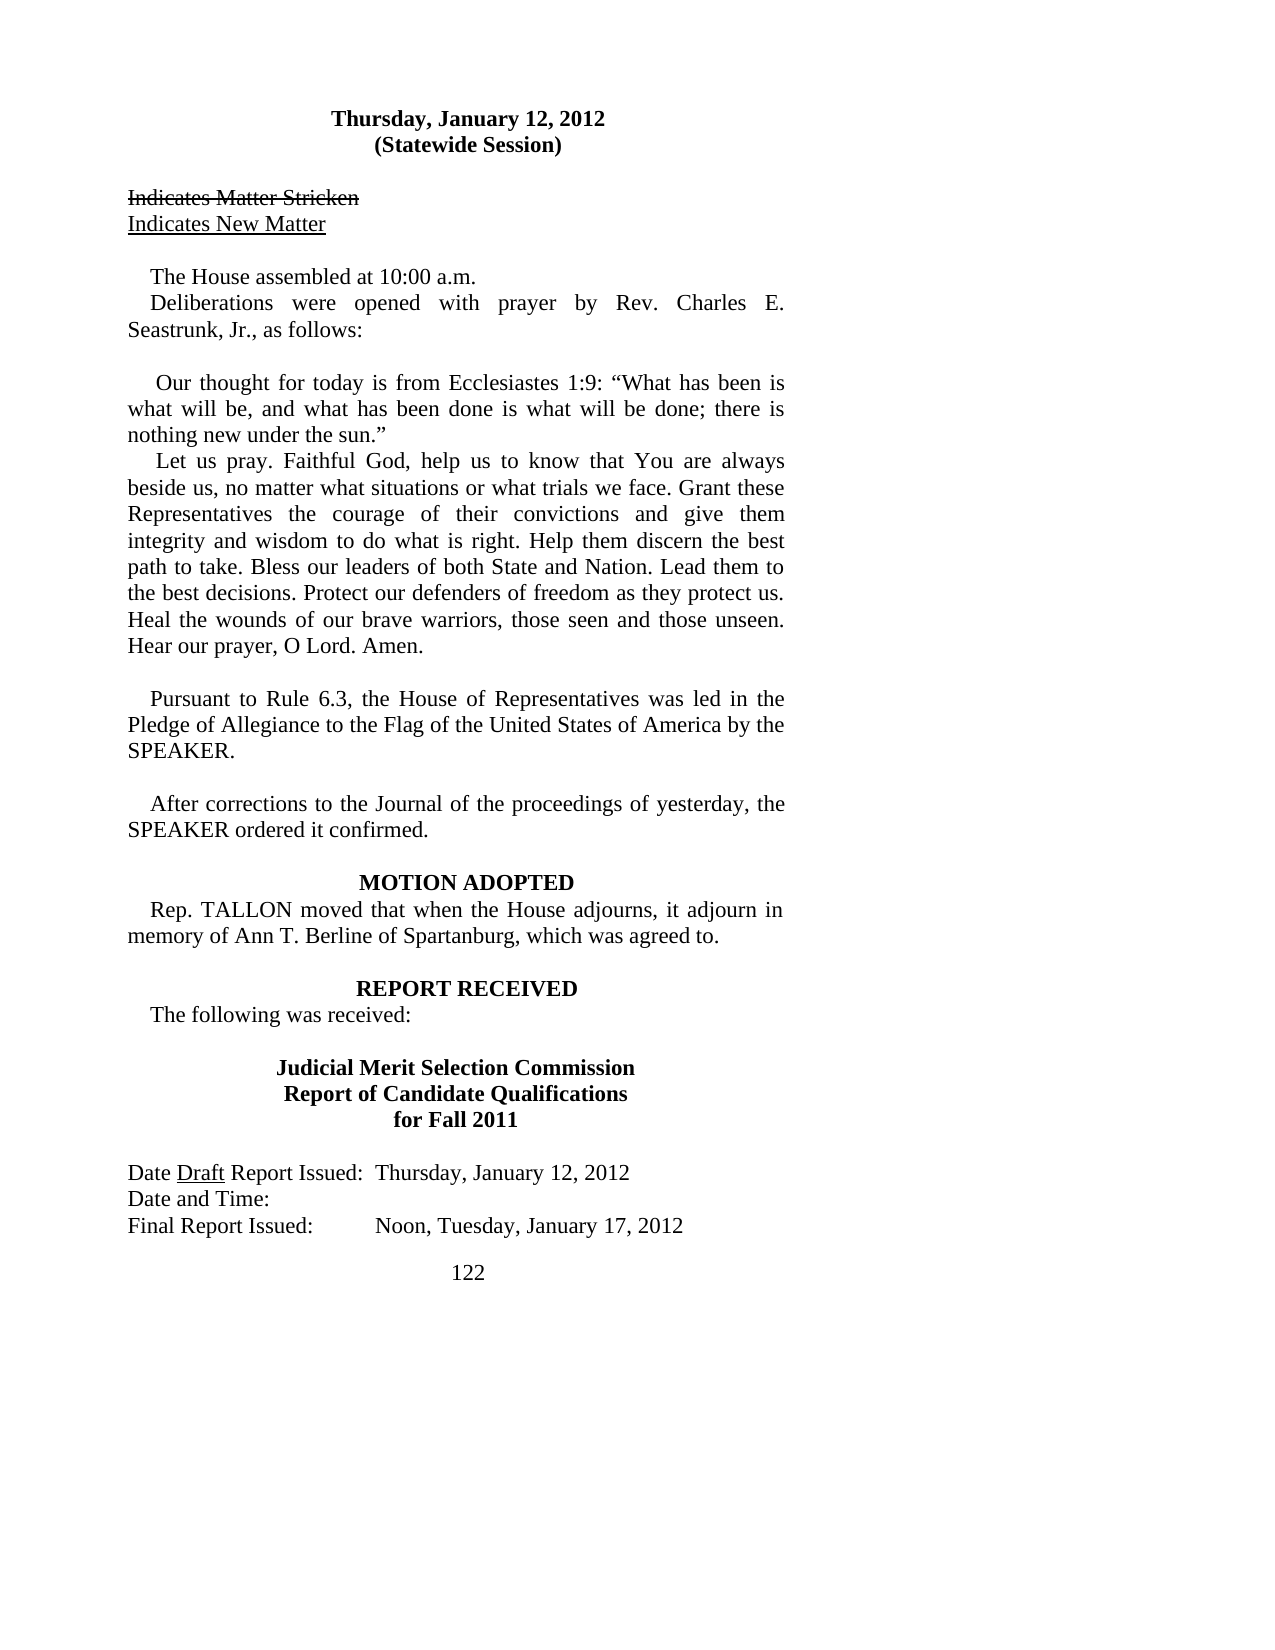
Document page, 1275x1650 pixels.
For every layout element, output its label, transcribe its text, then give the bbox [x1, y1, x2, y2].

text Indicates Matter Stricken [127, 184, 786, 210]
text Pursuant to Rule 6.3, the House of Representatives was led in the Pledge of Allegiance to the Flag of the United States of America by the SPEAKER. [127, 685, 786, 764]
text Date and Time: [127, 1186, 784, 1212]
text Rep. TALLON moved that when the House adjourns, it adjourn in memory of Ann T. Berline of Spartanburg, which was agreed to. [127, 896, 784, 948]
text After corrections to the Journal of the proceedings of yesterday, the SPEAKER ordered it confirmed. [127, 790, 786, 843]
text for Fall 2011 [127, 1106, 784, 1133]
text Date Draft Report Issued: Thursday, January 12, 2012 [127, 1159, 784, 1186]
text Judicial Merit Selection Commission [127, 1054, 784, 1080]
text The House assembled at 10:00 a.m. [127, 263, 786, 289]
text Our thought for today is from Ecclesiastes 1:9: “What has been is what will be, and what has been done is what will be done; there is nothing new under the sun.” [127, 368, 786, 448]
text The following was received: [127, 1001, 784, 1027]
text Let us pray. Faithful God, help us to know that You are always beside us, no matter what situations or what trials we face. Grant these Representatives the courage of their convictions and give them integrity and wisdom to do what is right. Help them discern the best path to take. Bless our leaders of both State and Nation. Lead them to the best decisions. Protect our defenders of freedom as they protect us. Heal the wounds of our brave warriors, those seen and those unseen. Hear our prayer, O Lord. Amen. [127, 448, 786, 658]
text Indicates New Matter [127, 210, 786, 237]
text Final Report Issued: Noon, Tuesday, January 17, 2012 [127, 1212, 784, 1238]
text Deliberations were opened with prayer by Rev. Charles E. Seastrunk, Jr., as follows: [127, 289, 786, 342]
text Report of Candidate Qualifications [127, 1080, 784, 1106]
text MOTION ADOPTED [127, 869, 784, 896]
text REPORT RECEIVED [127, 975, 784, 1001]
